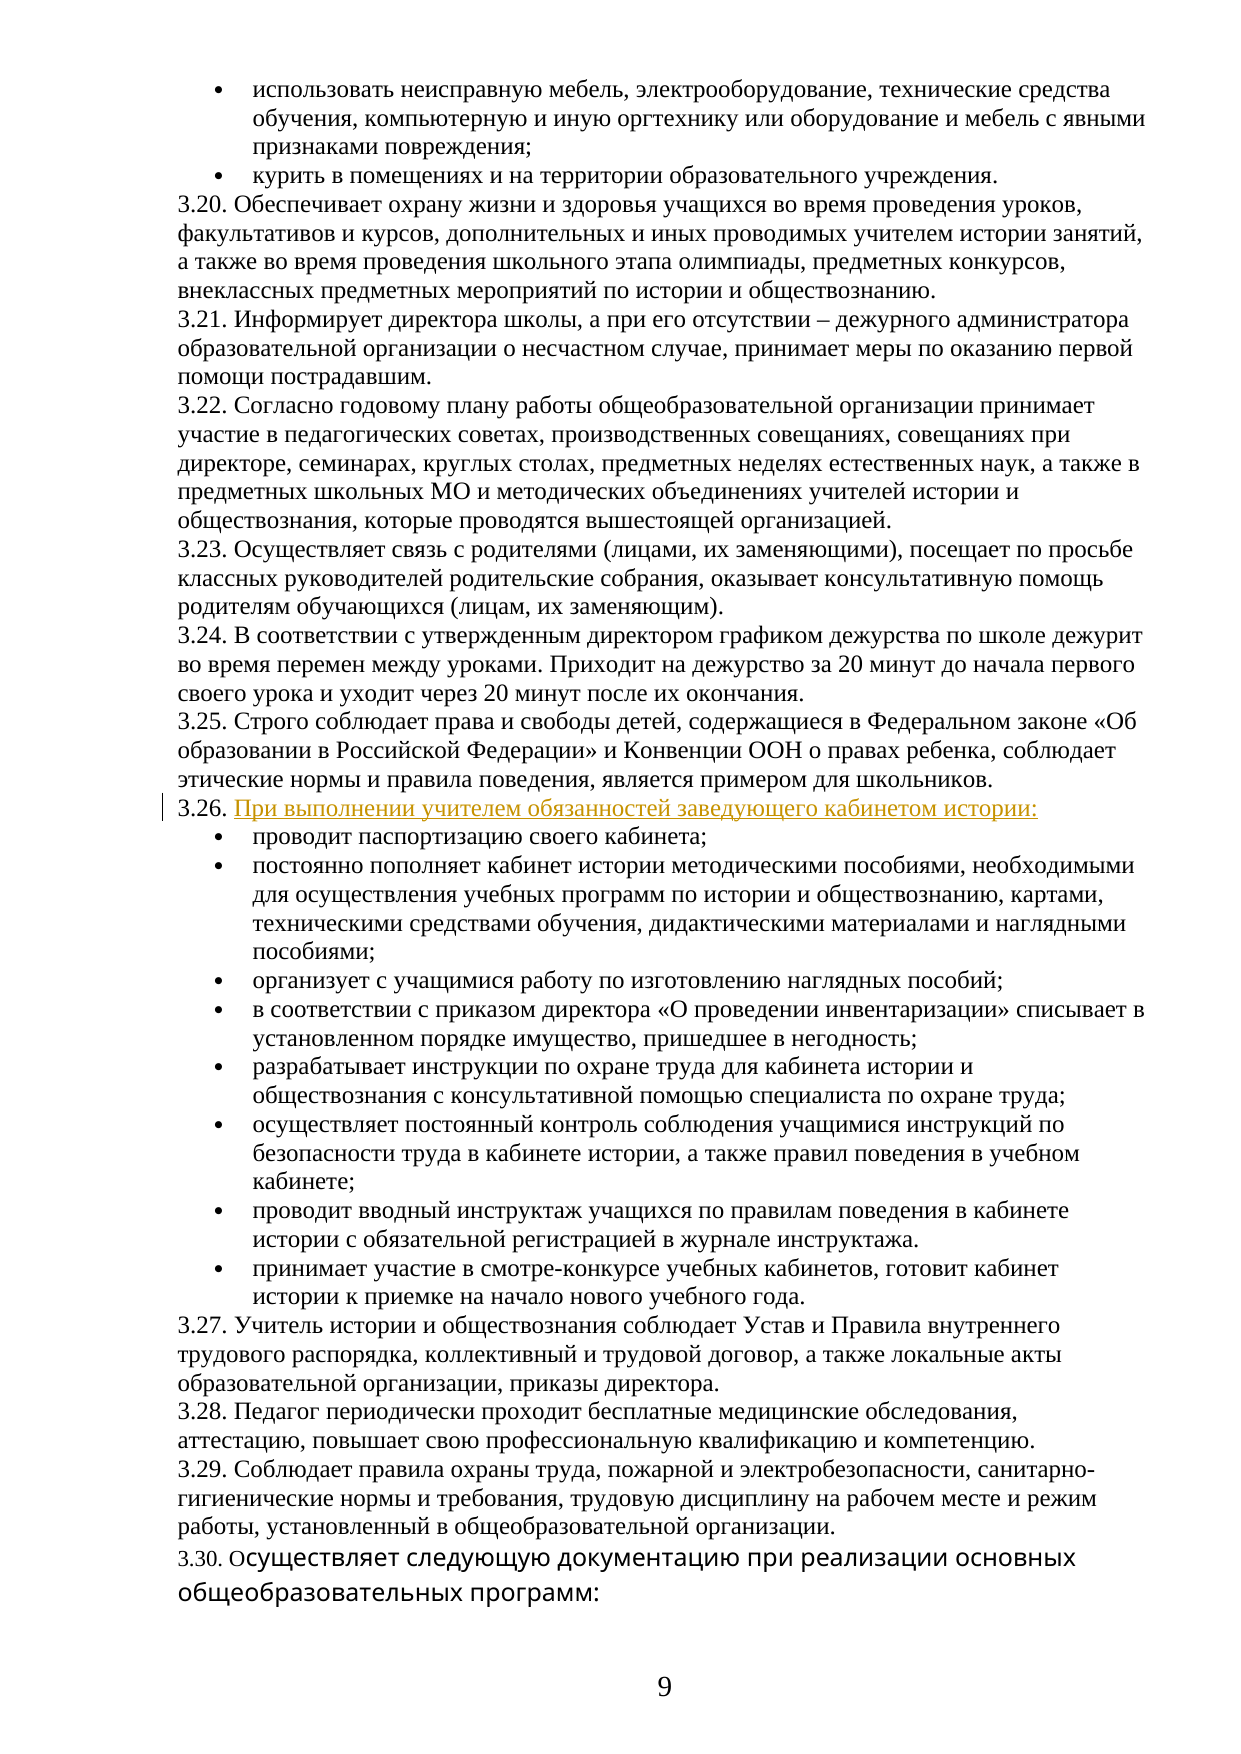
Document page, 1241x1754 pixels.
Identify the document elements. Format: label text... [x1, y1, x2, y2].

text 3.27. Учитель истории и обществознания соблюдает Устав и Правила внутреннего трудового распорядка, коллективный и трудовой договор, а также локальные акты образовательной организации, приказы директора. 3.28. Педагог периодически проходит бесплатные медицинские обследования, аттестацию, повышает свою профессиональную квалификацию и компетенцию. 3.29. Соблюдает правила охраны труда, пожарной и электробезопасности, санитарно-гигиенические нормы и требования, трудовую дисциплину на рабочем месте и режим работы, установленный в общеобразовательной организации. [177, 1310, 1152, 1540]
list организует с учащимися работу по изготовлению наглядных пособий; [215, 965, 1152, 994]
list курить в помещениях и на территории образовательного учреждения. [215, 160, 1152, 189]
list разрабатывает инструкции по охране труда для кабинета истории и обществознания с консультативной помощью специалиста по охране труда; [215, 1051, 1152, 1109]
list проводит вводный инструктаж учащихся по правилам поведения в кабинете истории с обязательной регистрацией в журнале инструктажа. [215, 1195, 1152, 1253]
list постоянно пополняет кабинет истории методическими пособиями, необходимыми для осуществления учебных программ по истории и обществознанию, картами, техническими средствами обучения, дидактическими материалами и наглядными пособиями; [215, 850, 1152, 965]
text 3.20. Обеспечивает охрану жизни и здоровья учащихся во время проведения уроков, факультативов и курсов, дополнительных и иных проводимых учителем истории занятий, а также во время проведения школьного этапа олимпиады, предметных конкурсов, внеклассных предметных мероприятий по истории и обществознанию. 3.21. Информирует директора школы, а при его отсутствии – дежурного администратора образовательной организации о несчастном случае, принимает меры по оказанию первой помощи пострадавшим. 3.22. Согласно годовому плану работы общеобразовательной организации принимает участие в педагогических советах, производственных совещаниях, совещаниях при директоре, семинарах, круглых столах, предметных неделях естественных наук, а также в предметных школьных МО и методических объединениях учителей истории и обществознания, которые проводятся вышестоящей организацией. 3.23. Осуществляет связь с родителями (лицами, их заменяющими), посещает по просьбе классных руководителей родительские собрания, оказывает консультативную помощь родителям обучающихся (лицам, их заменяющим). 3.24. В соответствии с утвержденным директором графиком дежурства по школе дежурит во время перемен между уроками. Приходит на дежурство за 20 минут до начала первого своего урока и уходит через 20 минут после их окончания. 3.25. Строго соблюдает права и свободы детей, содержащиеся в Федеральном законе «Об образовании в Российской Федерации» и Конвенции ООН о правах ребенка, соблюдает этические нормы и правила поведения, является примером для школьников. 3.26. [177, 189, 1152, 821]
text 3.30. Осуществляет следующую документацию при реализации основных общеобразовательных программ: [177, 1540, 1152, 1608]
list использовать неисправную мебель, электрооборудование, технические средства обучения, компьютерную и иную оргтехнику или оборудование и мебель с явными признаками повреждения; [215, 74, 1152, 160]
list в соответствии с приказом директора «О проведении инвентаризации» списывает в установленном порядке имущество, пришедшее в негодность; [215, 994, 1152, 1051]
list принимает участие в смотре-конкурсе учебных кабинетов, готовит кабинет истории к приемке на начало нового учебного года. [215, 1253, 1152, 1310]
list проводит паспортизацию своего кабинета; [215, 821, 1152, 850]
list осуществляет постоянный контроль соблюдения учащимися инструкций по безопасности труда в кабинете истории, а также правил поведения в учебном кабинете; [215, 1109, 1152, 1195]
